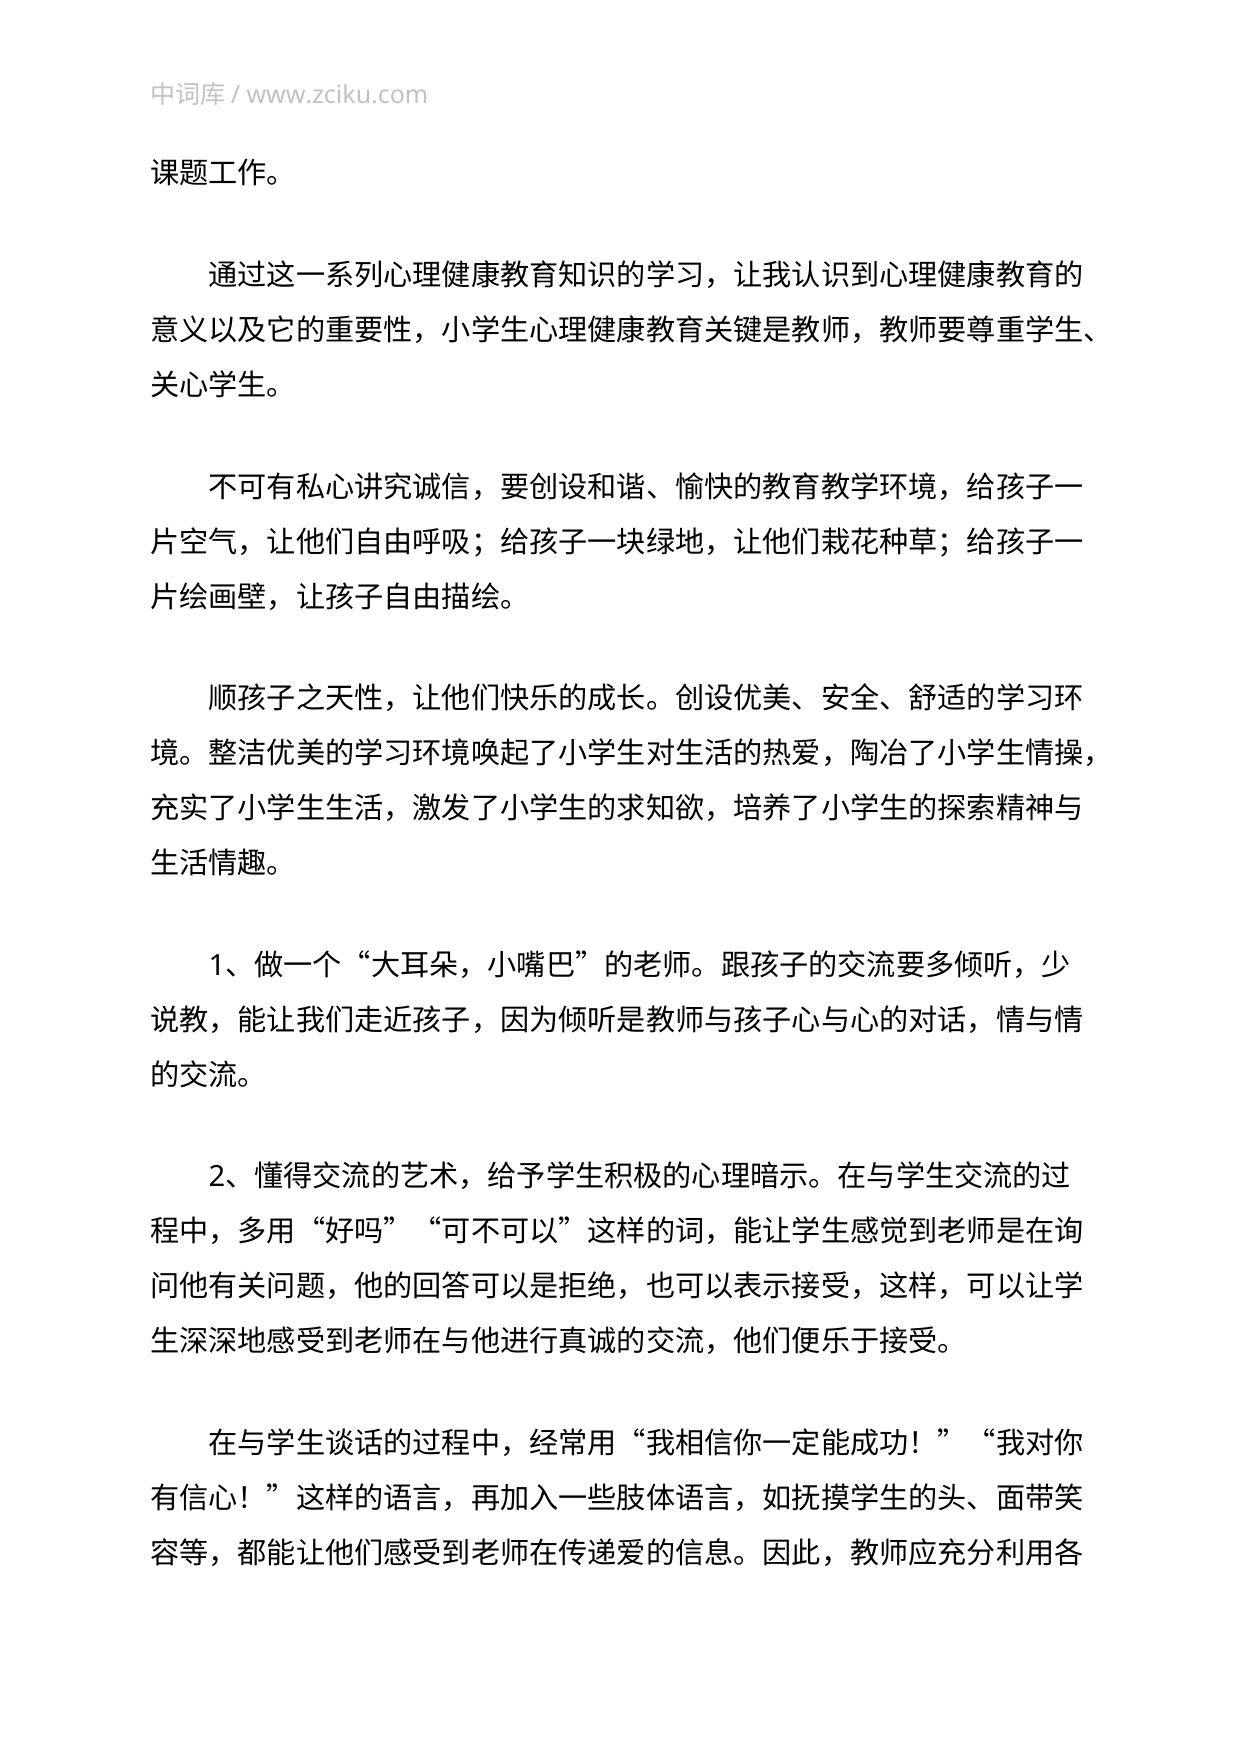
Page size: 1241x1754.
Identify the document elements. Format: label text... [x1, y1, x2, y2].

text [150, 1419, 1090, 1572]
text 不可有私心讲究诚信，要创设和谐、愉快的教育教学环境，给孩子一片空气，让他们自由呼吸；给孩子一块绿地，让他们栽花种草；给孩子一片绘画壁，让孩子自由描绘。 [150, 463, 1090, 615]
text 1、做一个“大耳朵，小嘴巴”的老师。跟孩子的交流要多倾听，少说教，能让我们走近孩子，因为倾听是教师与孩子心与心的对话，情与情的交流。 [150, 941, 1090, 1093]
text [150, 150, 1090, 192]
text 顺孩子之天性，让他们快乐的成长。创设优美、安全、舒适的学习环境。整洁优美的学习环境唤起了小学生对生活的热爱，陶冶了小学生情操，充实了小学生生活，激发了小学生的求知欲，培养了小学生的探索精神与生活情趣。 [150, 675, 1090, 882]
text 通过这一系列心理健康教育知识的学习，让我认识到心理健康教育的意义以及它的重要性，小学生心理健康教育关键是教师，教师要尊重学生、关心学生。 [150, 252, 1090, 404]
text 2、懂得交流的艺术，给予学生积极的心理暗示。在与学生交流的过程中，多用“好吗”“可不可以”这样的词，能让学生感觉到老师是在询问他有关问题，他的回答可以是拒绝，也可以表示接受，这样，可以让学生深深地感受到老师在与他进行真诚的交流，他们便乐于接受。 [150, 1153, 1090, 1360]
